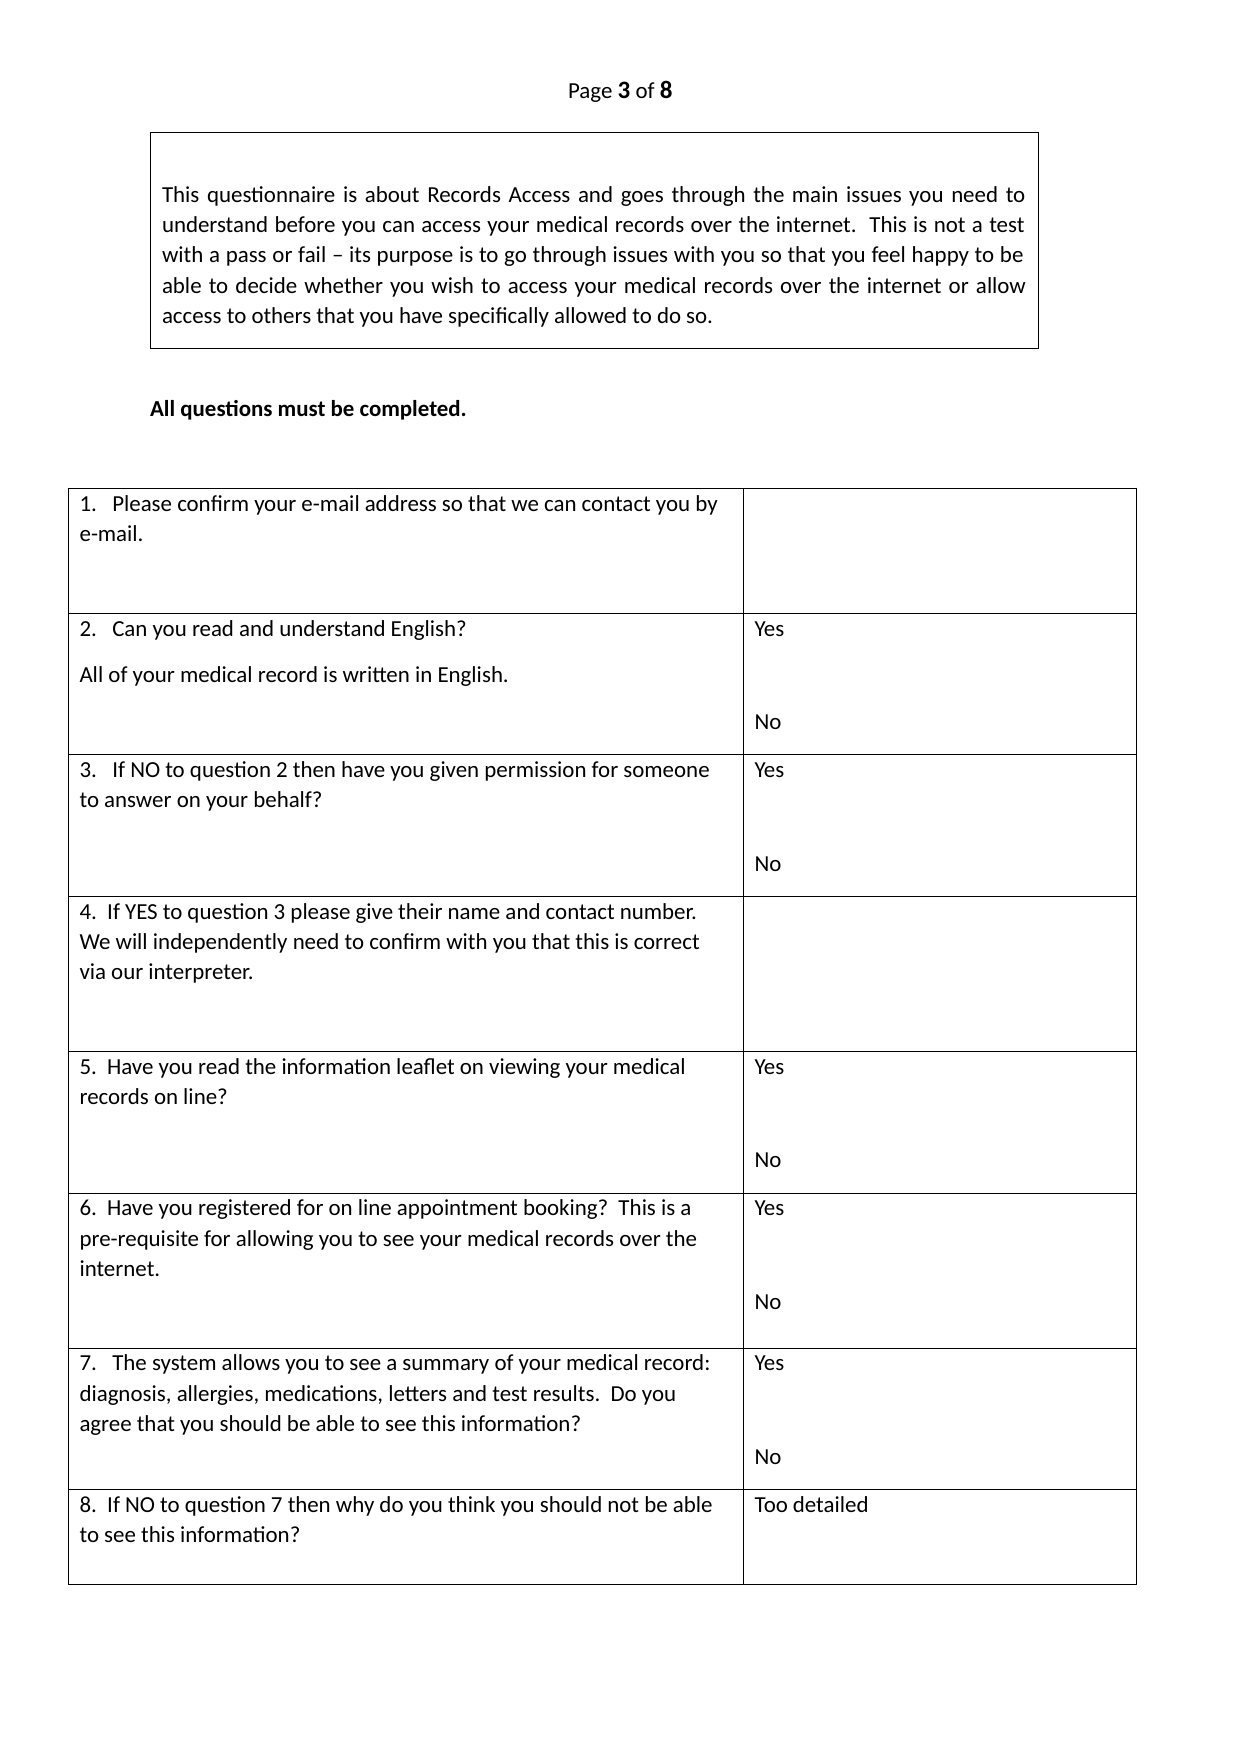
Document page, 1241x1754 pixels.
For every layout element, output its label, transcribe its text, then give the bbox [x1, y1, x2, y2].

table_header 1. Please confirm your e-mail address so that we can contact you by e-mail. [69, 489, 743, 613]
table_cell Yes No [744, 1349, 1136, 1489]
table_cell 5. Have you read the information leaflet on viewing your medical records on line? [69, 1052, 743, 1192]
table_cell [744, 1490, 1136, 1584]
text All questions must be completed. [150, 394, 1090, 422]
table_cell Yes No [744, 1052, 1136, 1192]
table_cell [744, 897, 1136, 1051]
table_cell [69, 1490, 743, 1584]
table_cell 3. If NO to question 2 then have you given permission for someone to answer on your behalf? [69, 755, 743, 896]
table_cell Yes No [744, 614, 1136, 754]
table_header [744, 489, 1136, 613]
table_cell 7. The system allows you to see a summary of your medical record: diagnosis, allergies, medications, letters and test results. Do you agree that you should be able to see this information? [69, 1349, 743, 1489]
table_cell Yes No [744, 1194, 1136, 1347]
table_cell 6. Have you registered for on line appointment booking? This is a pre-requisite for allowing you to see your medical records over the internet. [69, 1194, 743, 1347]
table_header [151, 133, 1038, 348]
table_cell 2. Can you read and understand English? All of your medical record is written in English. [69, 614, 743, 754]
table_cell 4. If YES to question 3 please give their name and contact number. We will independently need to confirm with you that this is correct via our interpreter. [69, 897, 743, 1051]
table_cell Yes No [744, 755, 1136, 896]
